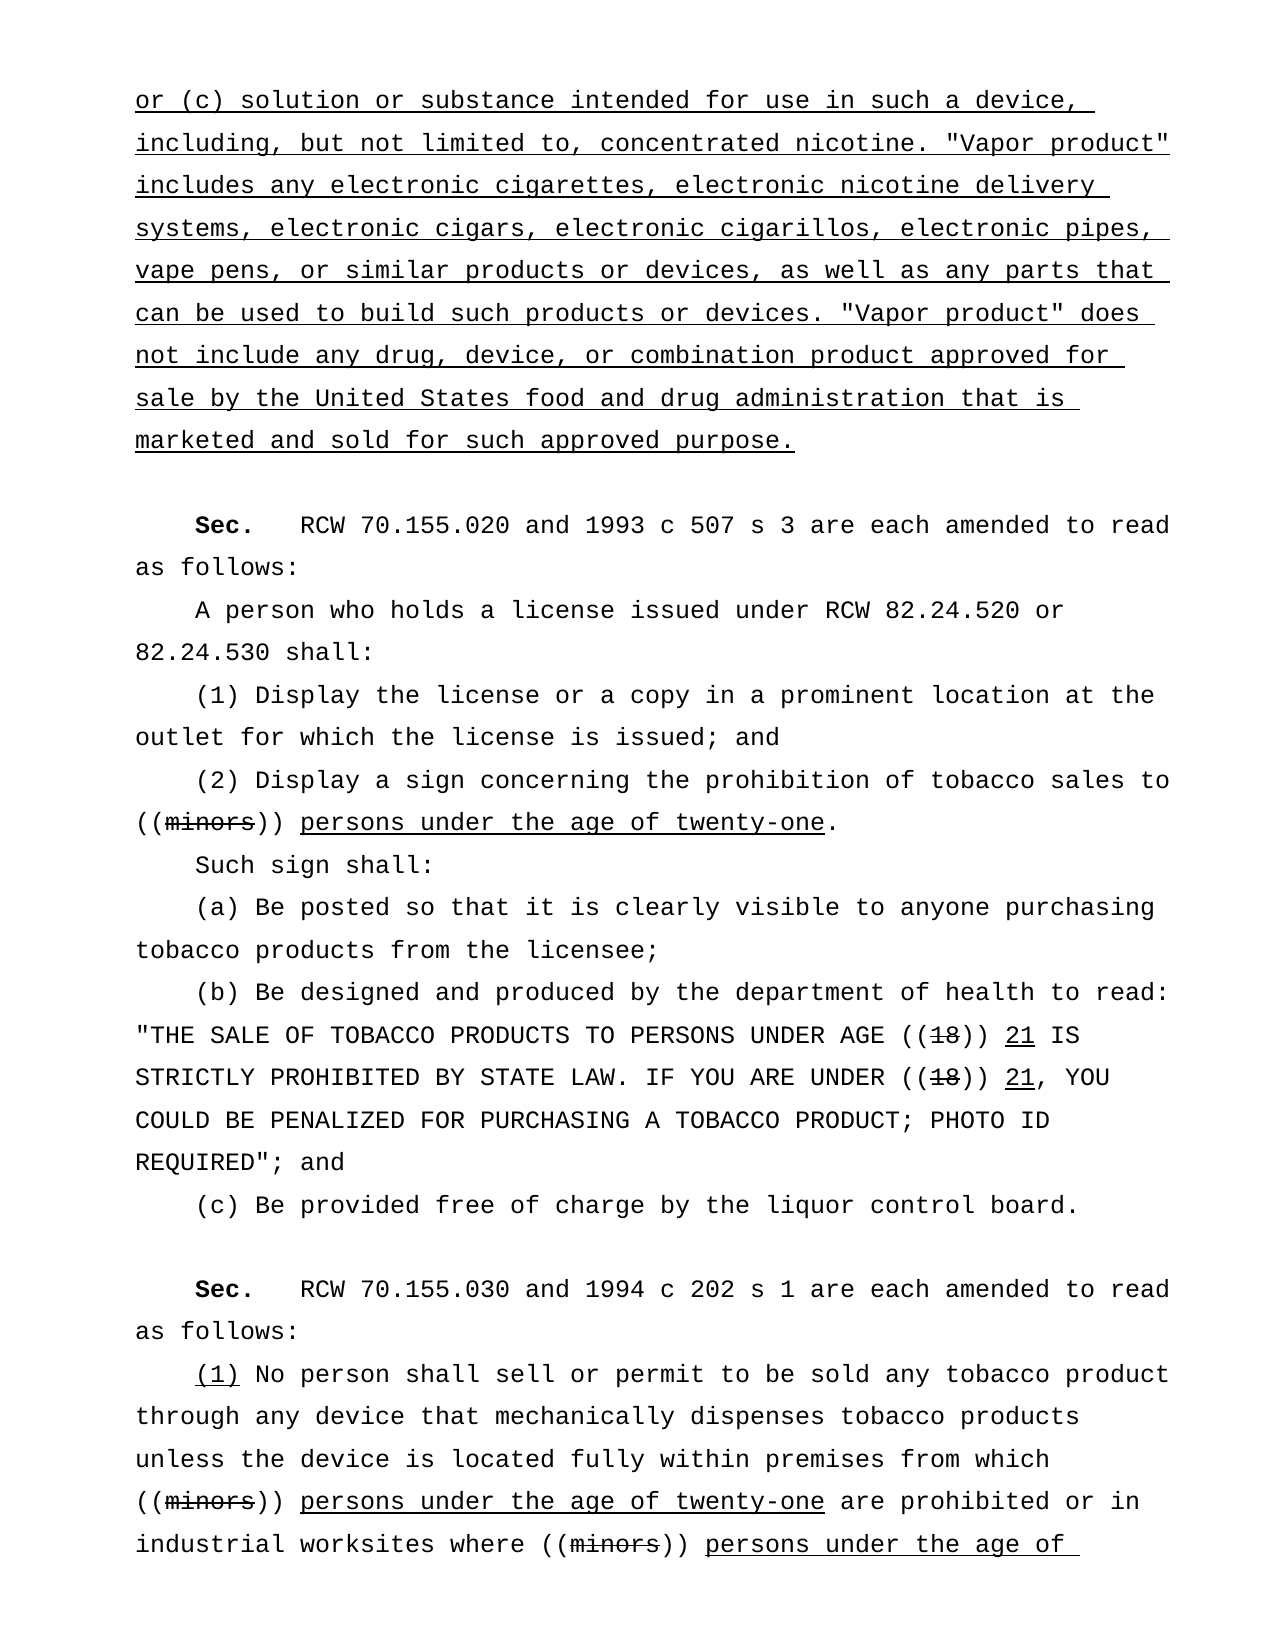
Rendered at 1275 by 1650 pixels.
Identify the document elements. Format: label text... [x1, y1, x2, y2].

text (b) Be designed and produced by the department of health to read: "THE SALE OF TOBACCO PRODUCTS TO PERSONS UNDER AGE ((18)) 21 IS STRICTLY PROHIBITED BY STATE LAW. IF YOU ARE UNDER ((18)) 21, YOU COULD BE PENALIZED FOR PURCHASING A TOBACCO PRODUCT; PHOTO ID REQUIRED"; and [135, 967, 1170, 1179]
text (a) Be posted so that it is clearly visible to anyone purchasing tobacco products from the licensee; [135, 882, 1170, 967]
text (c) Be provided free of charge by the liquor control board. [135, 1179, 1170, 1222]
text (1) Display the license or a copy in a prominent location at the outlet for which the license is issued; and [135, 669, 1170, 754]
text Sec. RCW 70.155.030 and 1994 c 202 s 1 are each amended to read as follows: [135, 1263, 1170, 1348]
text A person who holds a license issued under RCW 82.24.520 or 82.24.530 shall: [135, 584, 1170, 669]
text (2) Display a sign concerning the prohibition of tobacco sales to ((minors)) persons under the age of twenty-one. [135, 754, 1170, 839]
text Such sign shall: [135, 839, 1170, 882]
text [135, 1348, 1170, 1561]
text Sec. RCW 70.155.020 and 1993 c 507 s 3 are each amended to read as follows: [135, 499, 1170, 584]
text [135, 75, 1170, 154]
